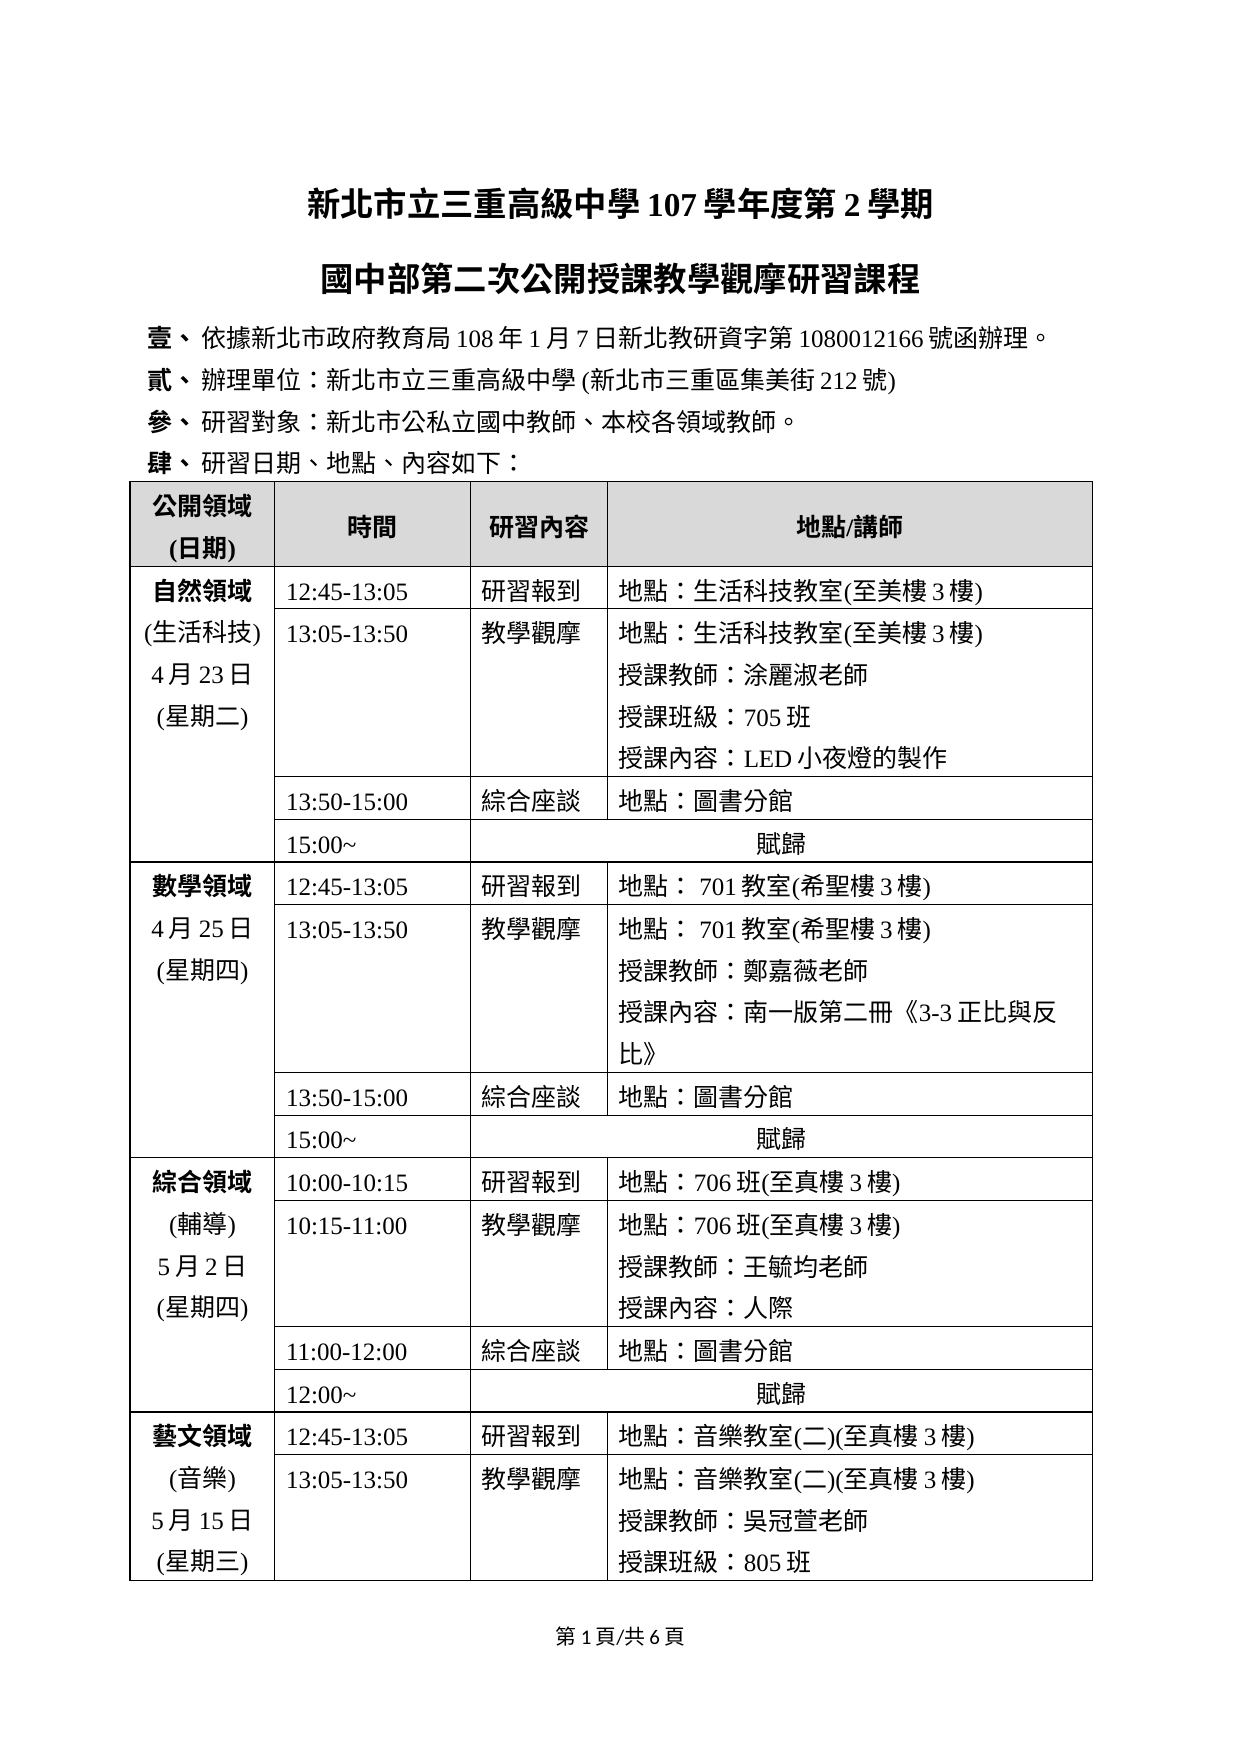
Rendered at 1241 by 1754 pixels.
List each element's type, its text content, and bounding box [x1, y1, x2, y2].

text 新北市立三重高級中學107學年度第2學期 [148, 164, 1092, 239]
table_cell 教學觀摩 [471, 1455, 607, 1580]
list 依據新北市政府教育局108年1月7日新北教研資字第1080012166號函辦理。 [148, 314, 1092, 356]
table_cell 12:45-13:05 [275, 863, 470, 904]
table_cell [608, 1455, 1092, 1580]
table_cell 研習報到 [471, 1158, 607, 1200]
table_cell 12:45-13:05 [275, 1413, 470, 1454]
table_cell 研習報到 [471, 863, 607, 904]
table_cell 教學觀摩 [471, 1201, 607, 1326]
table_cell 地點： 701教室(希聖樓3樓) [608, 863, 1092, 904]
table_cell 12:00~ [275, 1370, 470, 1411]
table_cell 地點：706班(至真樓3樓) 授課教師：王毓均老師 授課內容：人際 [608, 1201, 1092, 1326]
table_cell 研習報到 [471, 567, 607, 608]
table_cell 13:50-15:00 [275, 777, 470, 819]
table_cell 綜合座談 [471, 777, 607, 819]
table_cell 15:00~ [275, 1116, 470, 1157]
table_cell 地點：圖書分館 [608, 777, 1092, 819]
list 研習日期、地點、內容如下： [148, 439, 1092, 481]
table_cell 12:45-13:05 [275, 567, 470, 608]
table_cell 賦歸 [471, 1116, 1092, 1157]
table_cell 賦歸 [471, 1370, 1092, 1411]
table_cell 賦歸 [471, 820, 1092, 861]
list 研習對象：新北市公私立國中教師、本校各領域教師。 [148, 398, 1092, 439]
table_header 地點/講師 [608, 482, 1092, 566]
table_cell 地點：圖書分館 [608, 1073, 1092, 1114]
table_header 公開領域 (日期) [131, 482, 274, 566]
table_cell 13:05-13:50 [275, 609, 470, 776]
table_cell 綜合座談 [471, 1073, 607, 1114]
table_cell 11:00-12:00 [275, 1327, 470, 1369]
table_cell 13:05-13:50 [275, 1455, 470, 1580]
table_cell 地點：圖書分館 [608, 1327, 1092, 1369]
table_cell 研習報到 [471, 1413, 607, 1454]
table_cell 綜合領域 (輔導) 5月2日 (星期四) [131, 1158, 274, 1411]
table_header 時間 [275, 482, 470, 566]
table_header 研習內容 [471, 482, 607, 566]
table_cell 地點：音樂教室(二)(至真樓3樓) [608, 1413, 1092, 1454]
table_cell 10:00-10:15 [275, 1158, 470, 1200]
table_cell 綜合座談 [471, 1327, 607, 1369]
table_cell 13:05-13:50 [275, 905, 470, 1072]
table_cell 10:15-11:00 [275, 1201, 470, 1326]
table_cell 數學領域 4月25日(星期四) [131, 863, 274, 1157]
table_cell 地點：生活科技教室(至美樓3樓) 授課教師：涂麗淑老師 授課班級：705班 授課內容：LED小夜燈的製作 [608, 609, 1092, 776]
table_cell 自然領域 (生活科技) 4月23日(星期二) [131, 567, 274, 861]
table_cell 13:50-15:00 [275, 1073, 470, 1114]
table_cell 教學觀摩 [471, 609, 607, 776]
table_cell 地點： 701教室(希聖樓3樓) 授課教師：鄭嘉薇老師 授課內容：南一版第二冊《3-3正比與反比》 [608, 905, 1092, 1072]
table_cell 地點：706班(至真樓3樓) [608, 1158, 1092, 1200]
table_cell 藝文領域 (音樂) 5月15日 (星期三) [131, 1413, 274, 1580]
list 辦理單位：新北市立三重高級中學 (新北市三重區集美街212號) [148, 356, 1092, 398]
text 國中部第二次公開授課教學觀摩研習課程 [148, 239, 1092, 314]
table_cell 地點：生活科技教室(至美樓3樓) [608, 567, 1092, 608]
table_cell 教學觀摩 [471, 905, 607, 1072]
table_cell 15:00~ [275, 820, 470, 861]
